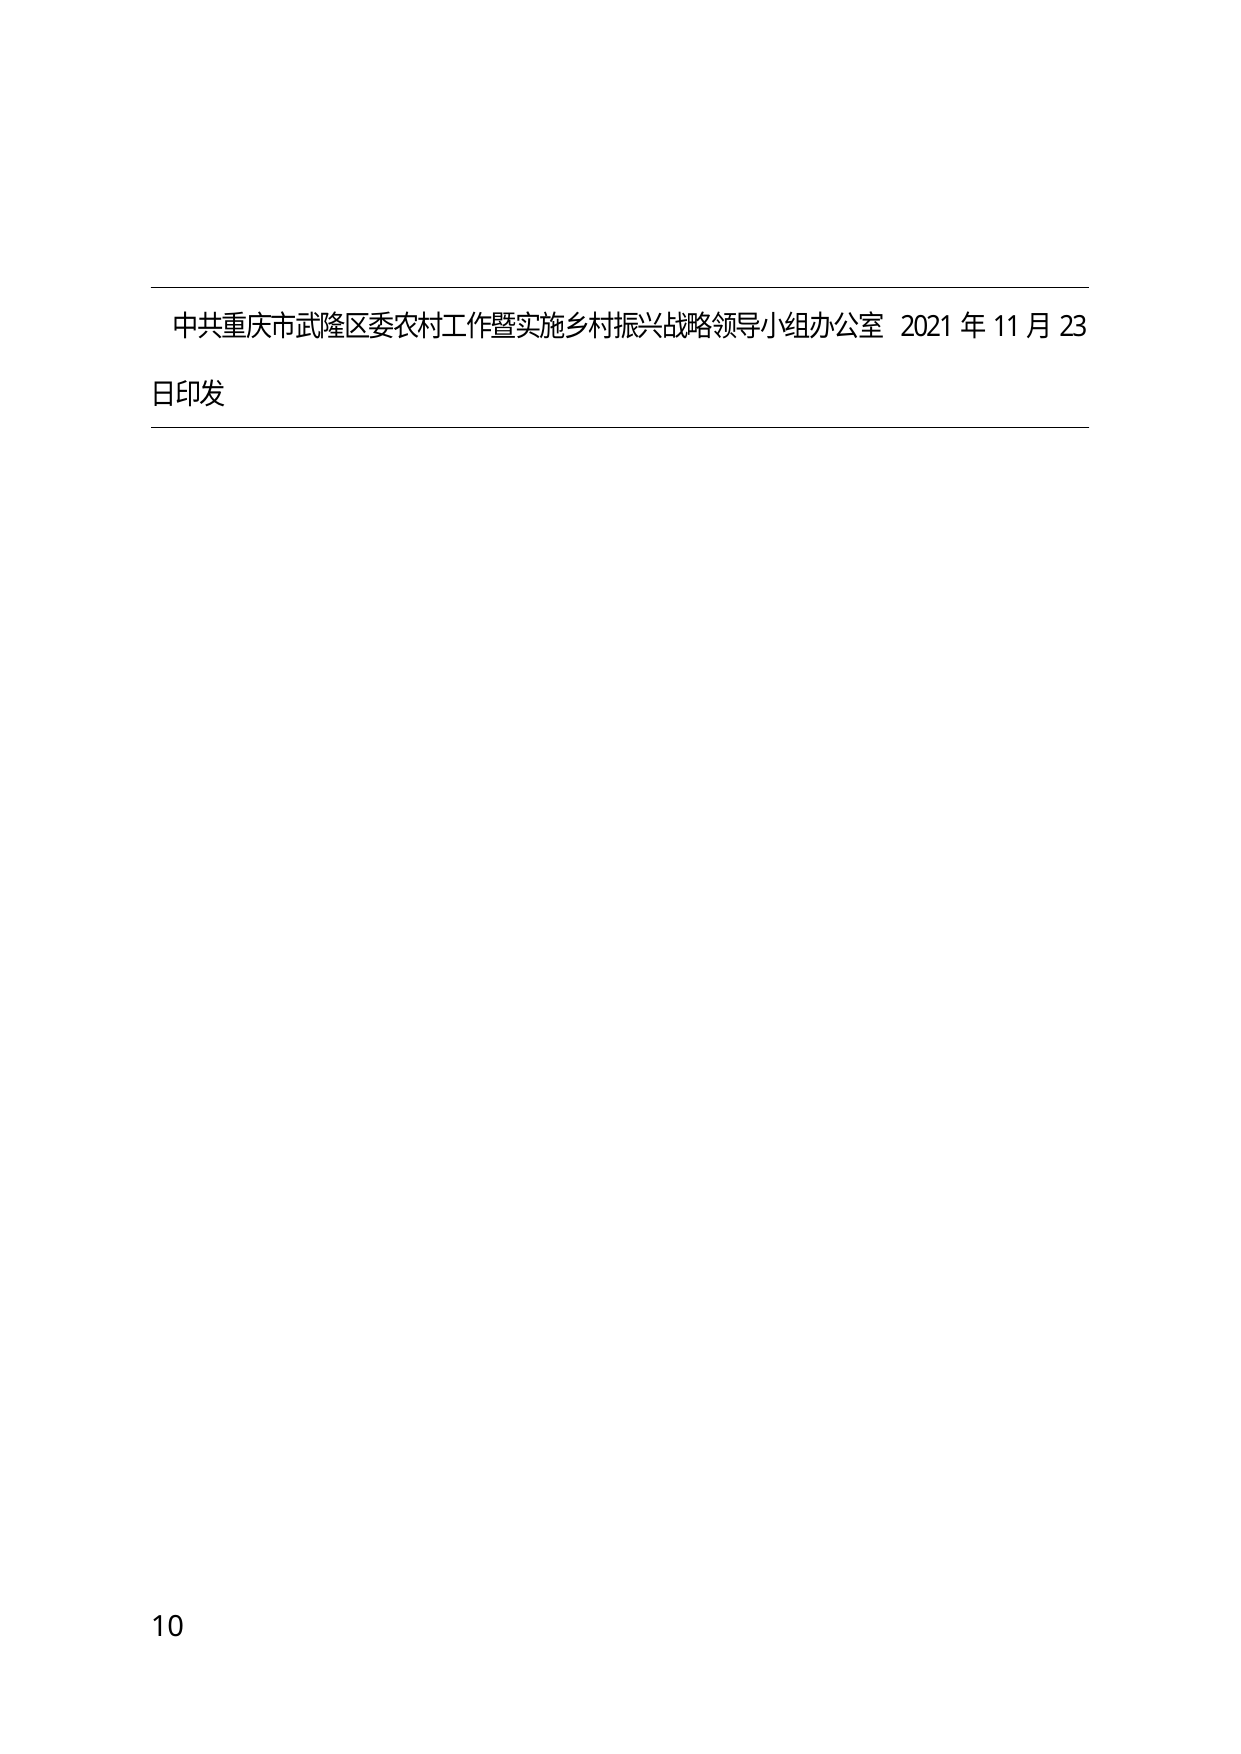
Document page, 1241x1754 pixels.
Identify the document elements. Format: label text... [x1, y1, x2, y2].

text 中共重庆市武隆区委农村工作暨实施乡村振兴战略领导小组办公室 2021年11月23日印发 [151, 288, 1089, 427]
